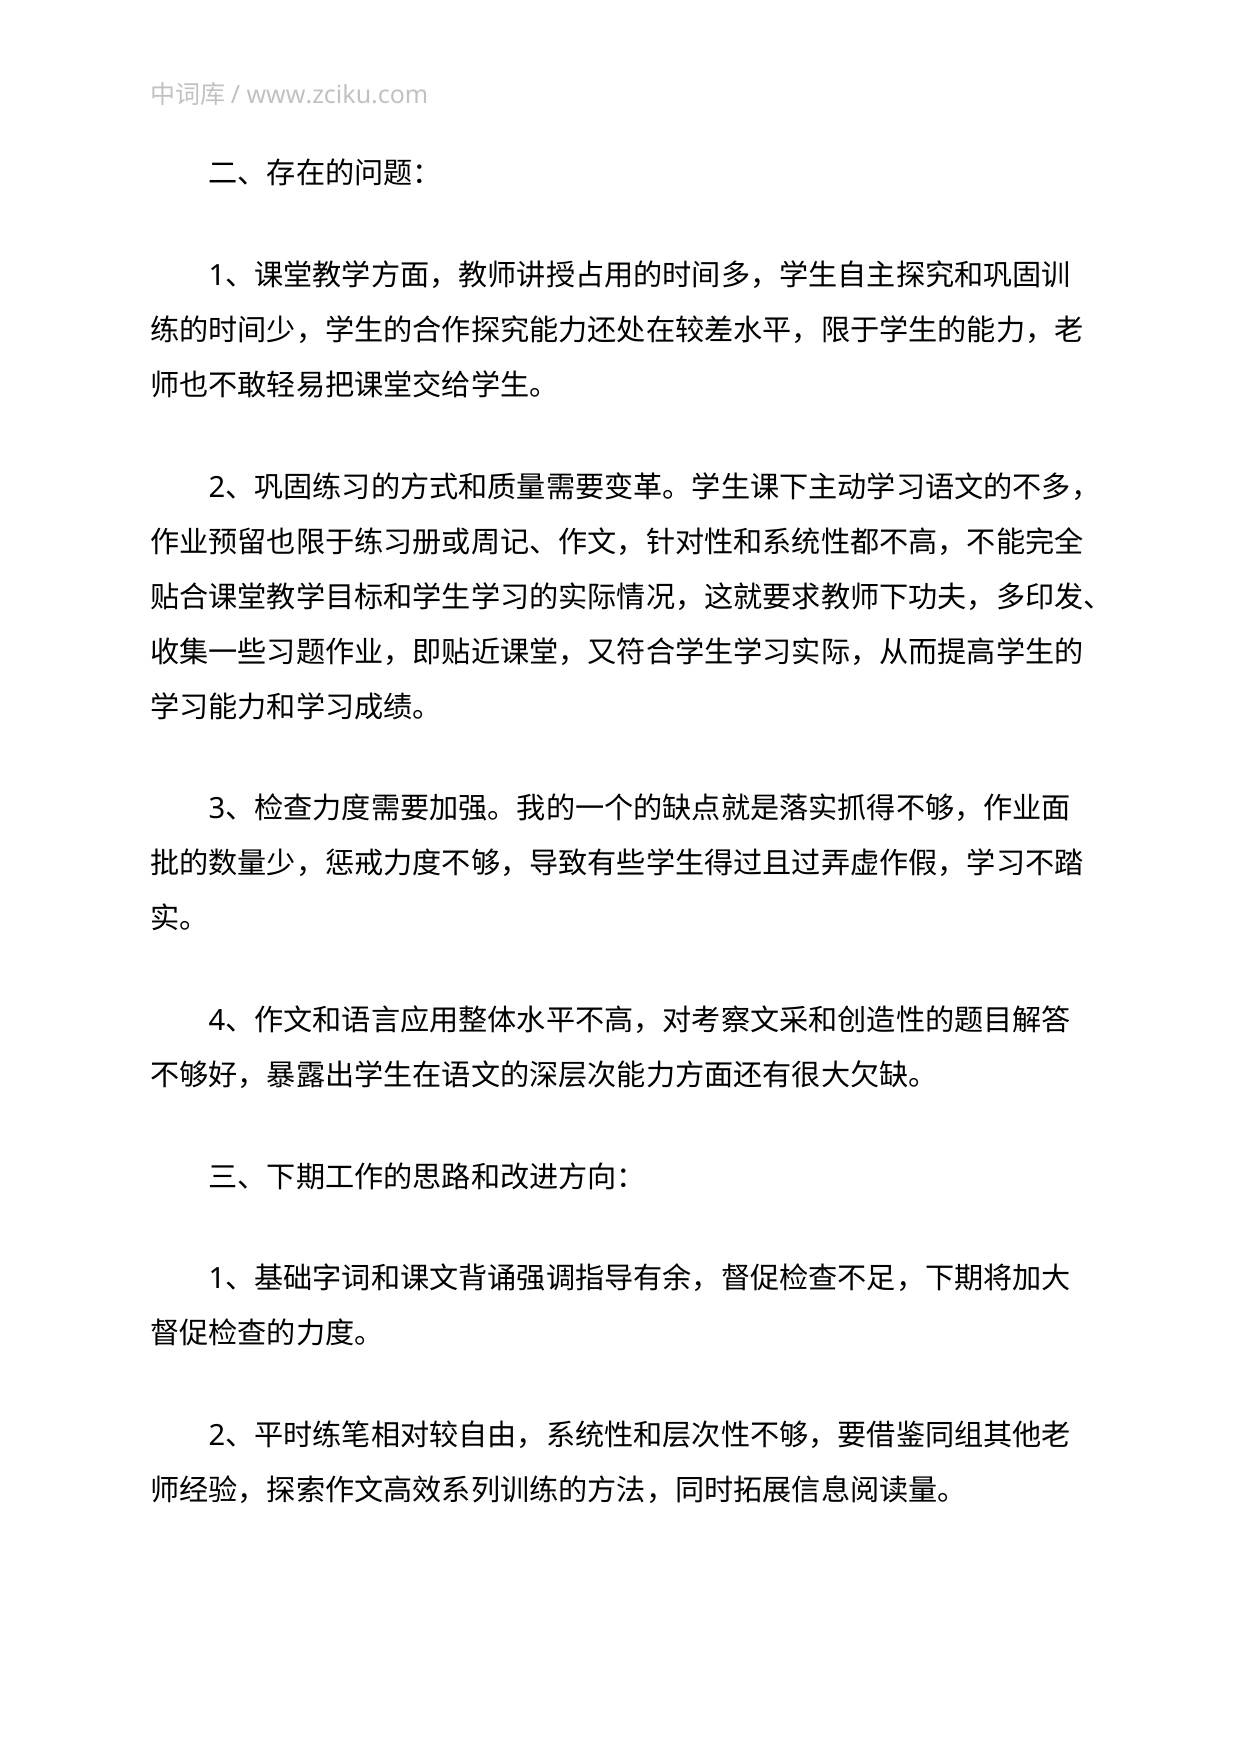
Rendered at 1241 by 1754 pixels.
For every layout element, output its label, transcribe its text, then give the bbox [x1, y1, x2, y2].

text 2、平时练笔相对较自由，系统性和层次性不够，要借鉴同组其他老师经验，探索作文高效系列训练的方法，同时拓展信息阅读量。 [150, 1412, 1090, 1509]
text 二、存在的问题： [150, 150, 1090, 192]
text 3、检查力度需要加强。我的一个的缺点就是落实抓得不够，作业面批的数量少，惩戒力度不够，导致有些学生得过且过弄虚作假，学习不踏实。 [150, 785, 1090, 937]
text 1、课堂教学方面，教师讲授占用的时间多，学生自主探究和巩固训练的时间少，学生的合作探究能力还处在较差水平，限于学生的能力，老师也不敢轻易把课堂交给学生。 [150, 252, 1090, 404]
text 4、作文和语言应用整体水平不高，对考察文采和创造性的题目解答不够好，暴露出学生在语文的深层次能力方面还有很大欠缺。 [150, 997, 1090, 1094]
text 2、巩固练习的方式和质量需要变革。学生课下主动学习语文的不多，作业预留也限于练习册或周记、作文，针对性和系统性都不高，不能完全贴合课堂教学目标和学生学习的实际情况，这就要求教师下功夫，多印发、收集一些习题作业，即贴近课堂，又符合学生学习实际，从而提高学生的学习能力和学习成绩。 [150, 463, 1090, 725]
text 1、基础字词和课文背诵强调指导有余，督促检查不足，下期将加大督促检查的力度。 [150, 1255, 1090, 1352]
text 三、下期工作的思路和改进方向： [150, 1153, 1090, 1196]
